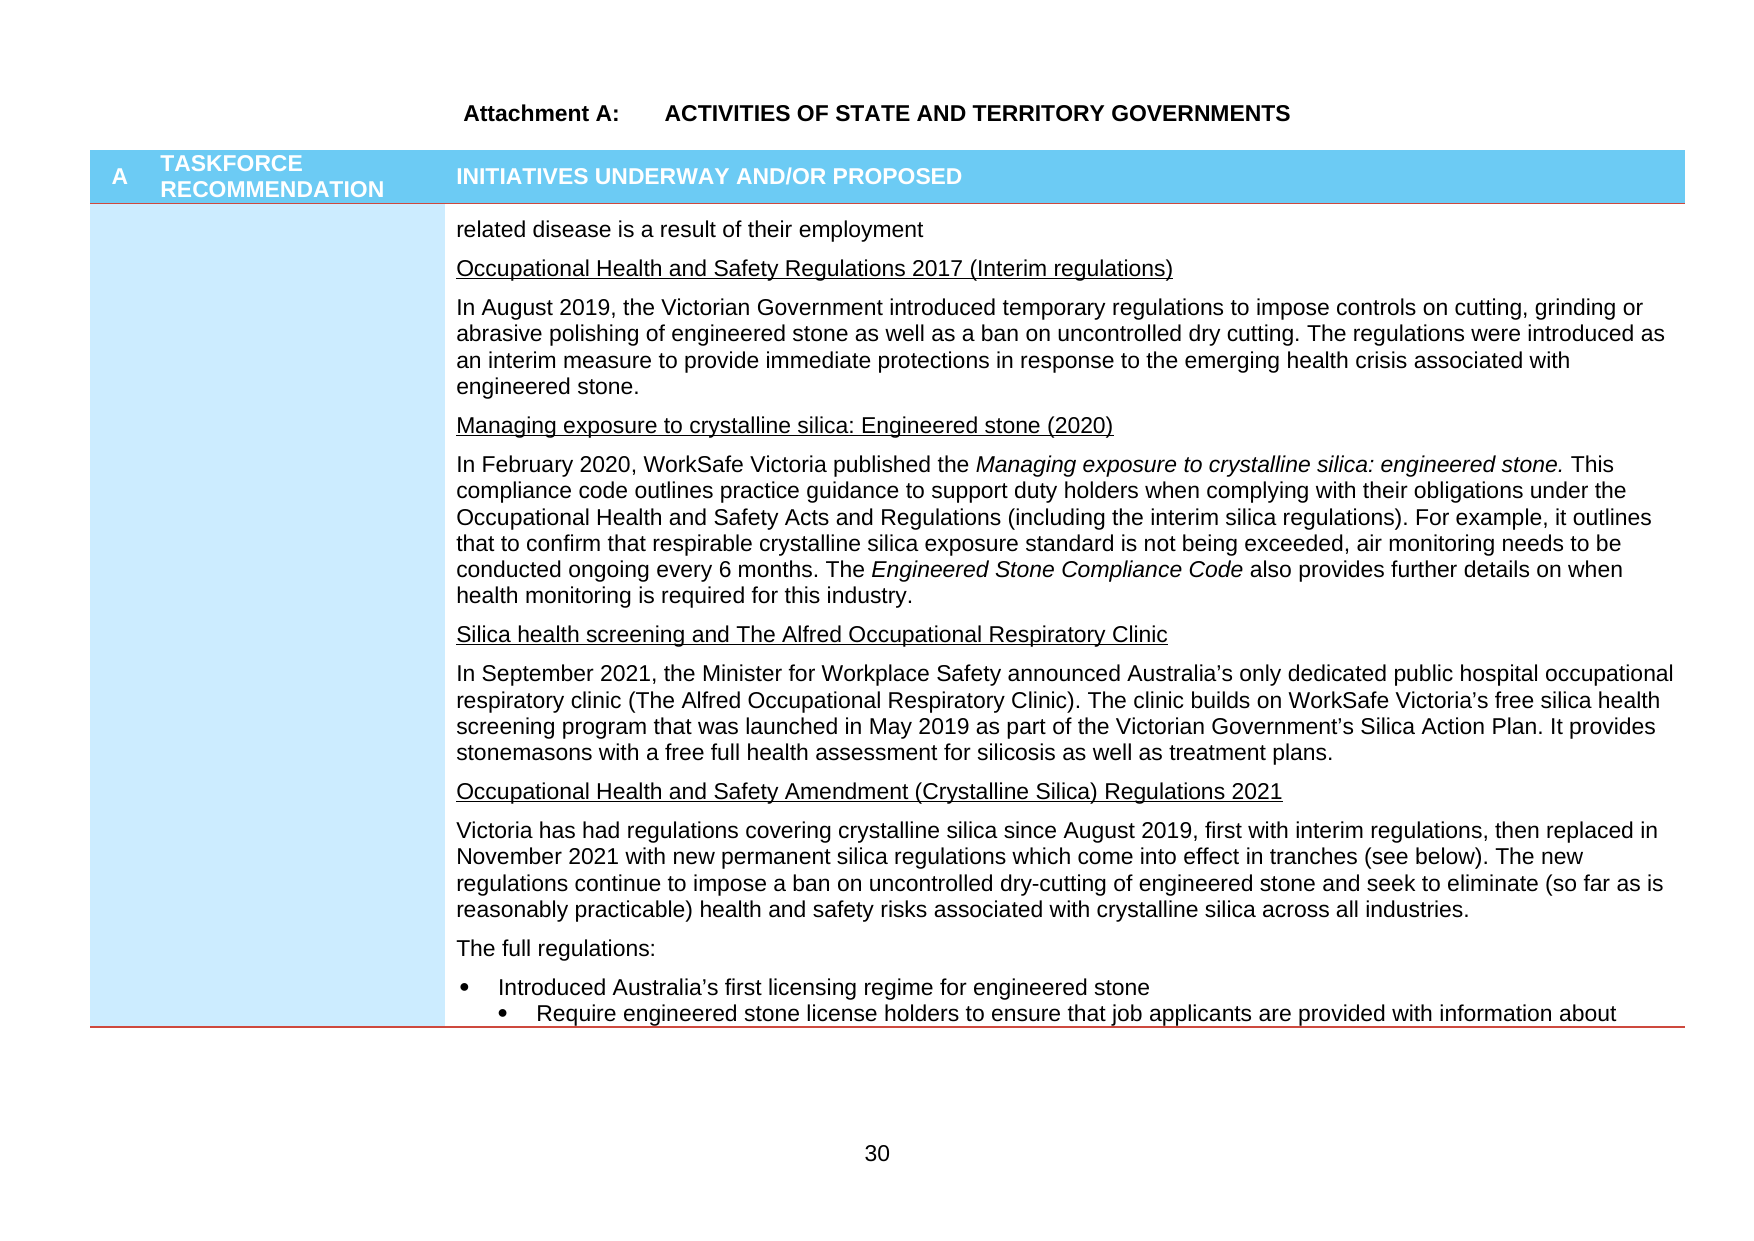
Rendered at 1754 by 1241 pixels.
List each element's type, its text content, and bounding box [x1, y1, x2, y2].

table_header TASKFORCE RECOMMENDATION [149, 150, 445, 203]
table_header INITIATIVES UNDERWAY AND/OR PROPOSED [445, 150, 1176, 203]
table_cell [445, 204, 1685, 1026]
table_header [1176, 150, 1685, 203]
table_header A [90, 150, 149, 203]
